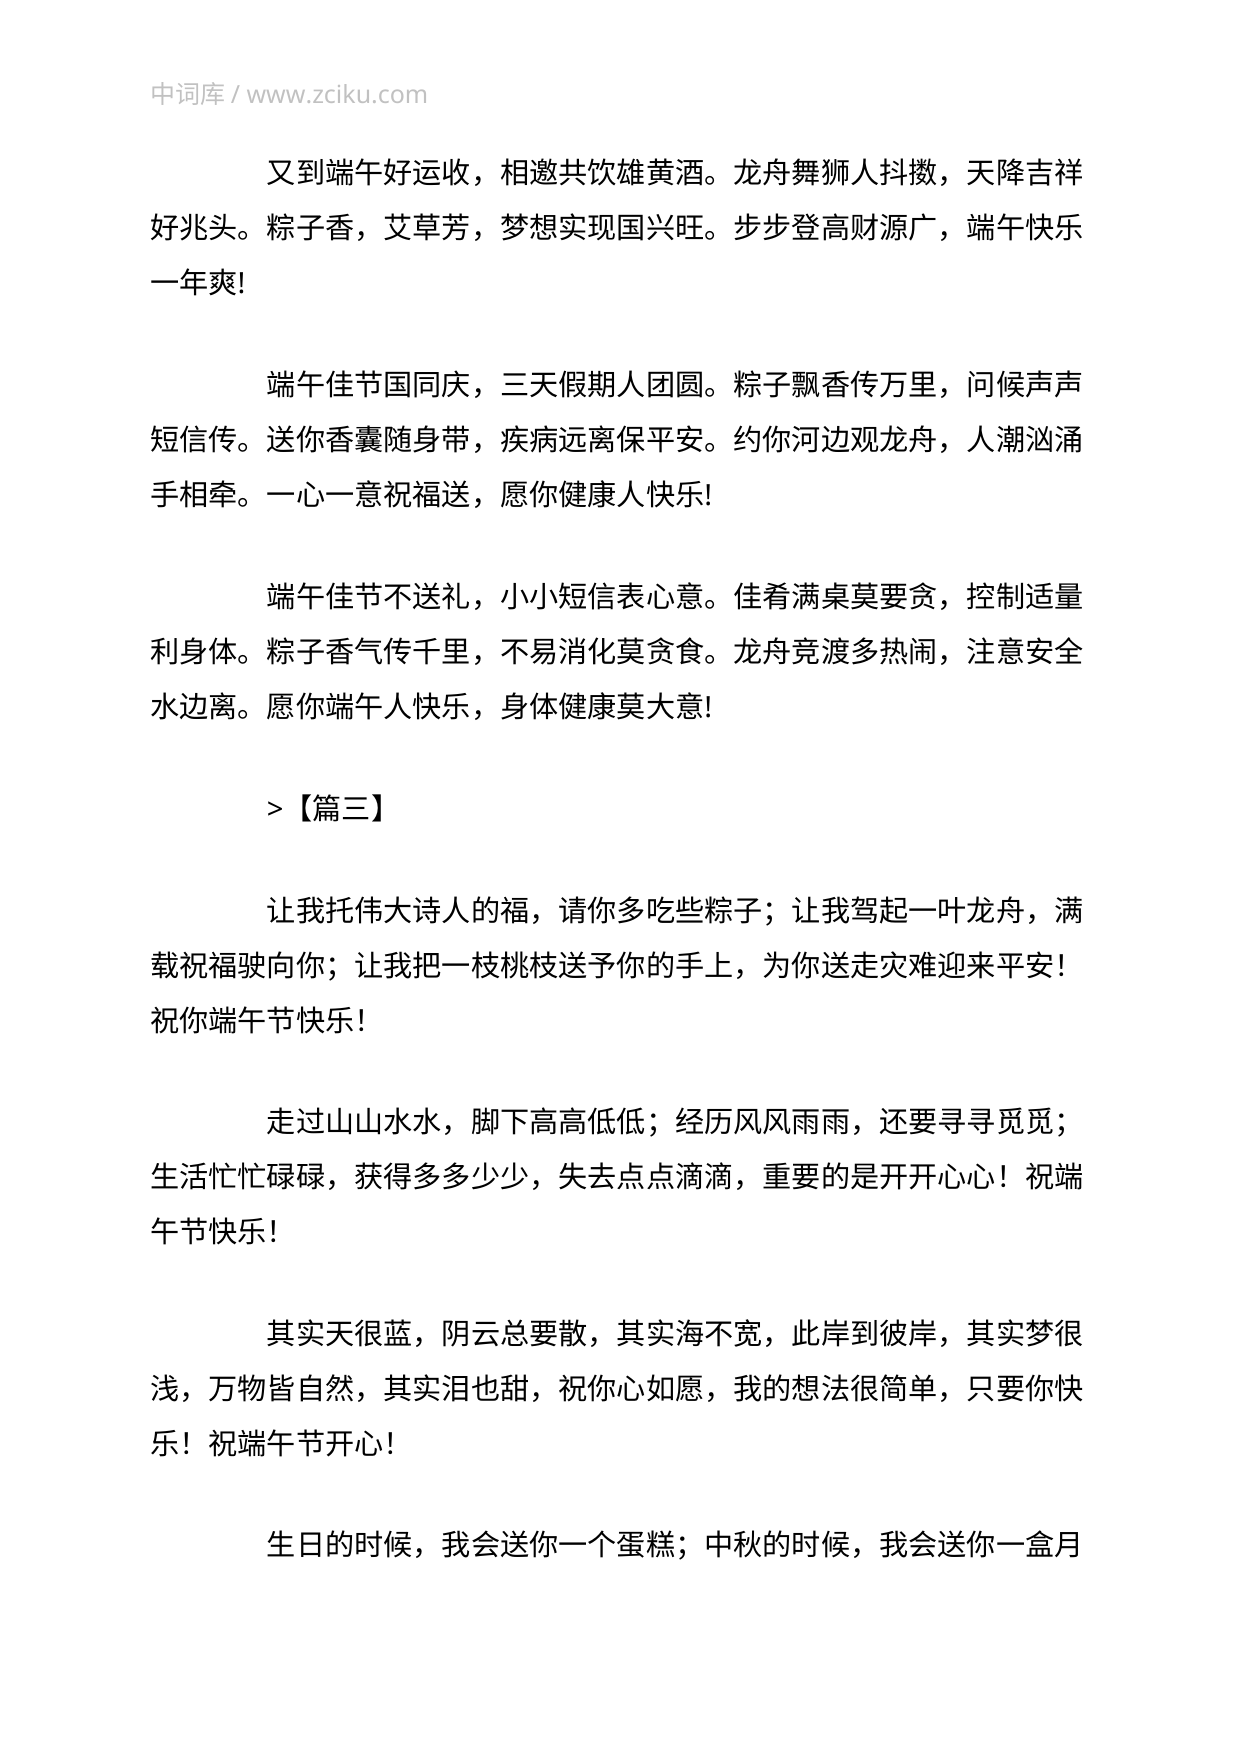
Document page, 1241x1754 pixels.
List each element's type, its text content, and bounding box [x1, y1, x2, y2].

text 端午佳节国同庆，三天假期人团圆。粽子飘香传万里，问候声声短信传。送你香囊随身带，疾病远离保平安。约你河边观龙舟，人潮汹涌手相牵。一心一意祝福送，愿你健康人快乐! [150, 362, 1090, 514]
text 走过山山水水，脚下高高低低；经历风风雨雨，还要寻寻觅觅；生活忙忙碌碌，获得多多少少，失去点点滴滴，重要的是开开心心！祝端午节快乐！ [150, 1099, 1090, 1251]
text 其实天很蓝，阴云总要散，其实海不宽，此岸到彼岸，其实梦很浅，万物皆自然，其实泪也甜，祝你心如愿，我的想法很简单，只要你快乐！祝端午节开心！ [150, 1310, 1090, 1462]
text >【篇三】 [150, 785, 1090, 828]
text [150, 1522, 1090, 1564]
text 又到端午好运收，相邀共饮雄黄酒。龙舟舞狮人抖擞，天降吉祥好兆头。粽子香，艾草芳，梦想实现国兴旺。步步登高财源广，端午快乐一年爽! [150, 150, 1090, 302]
text 让我托伟大诗人的福，请你多吃些粽子；让我驾起一叶龙舟，满载祝福驶向你；让我把一枝桃枝送予你的手上，为你送走灾难迎来平安！祝你端午节快乐！ [150, 887, 1090, 1039]
text 端午佳节不送礼，小小短信表心意。佳肴满桌莫要贪，控制适量利身体。粽子香气传千里，不易消化莫贪食。龙舟竞渡多热闹，注意安全水边离。愿你端午人快乐，身体健康莫大意! [150, 573, 1090, 726]
